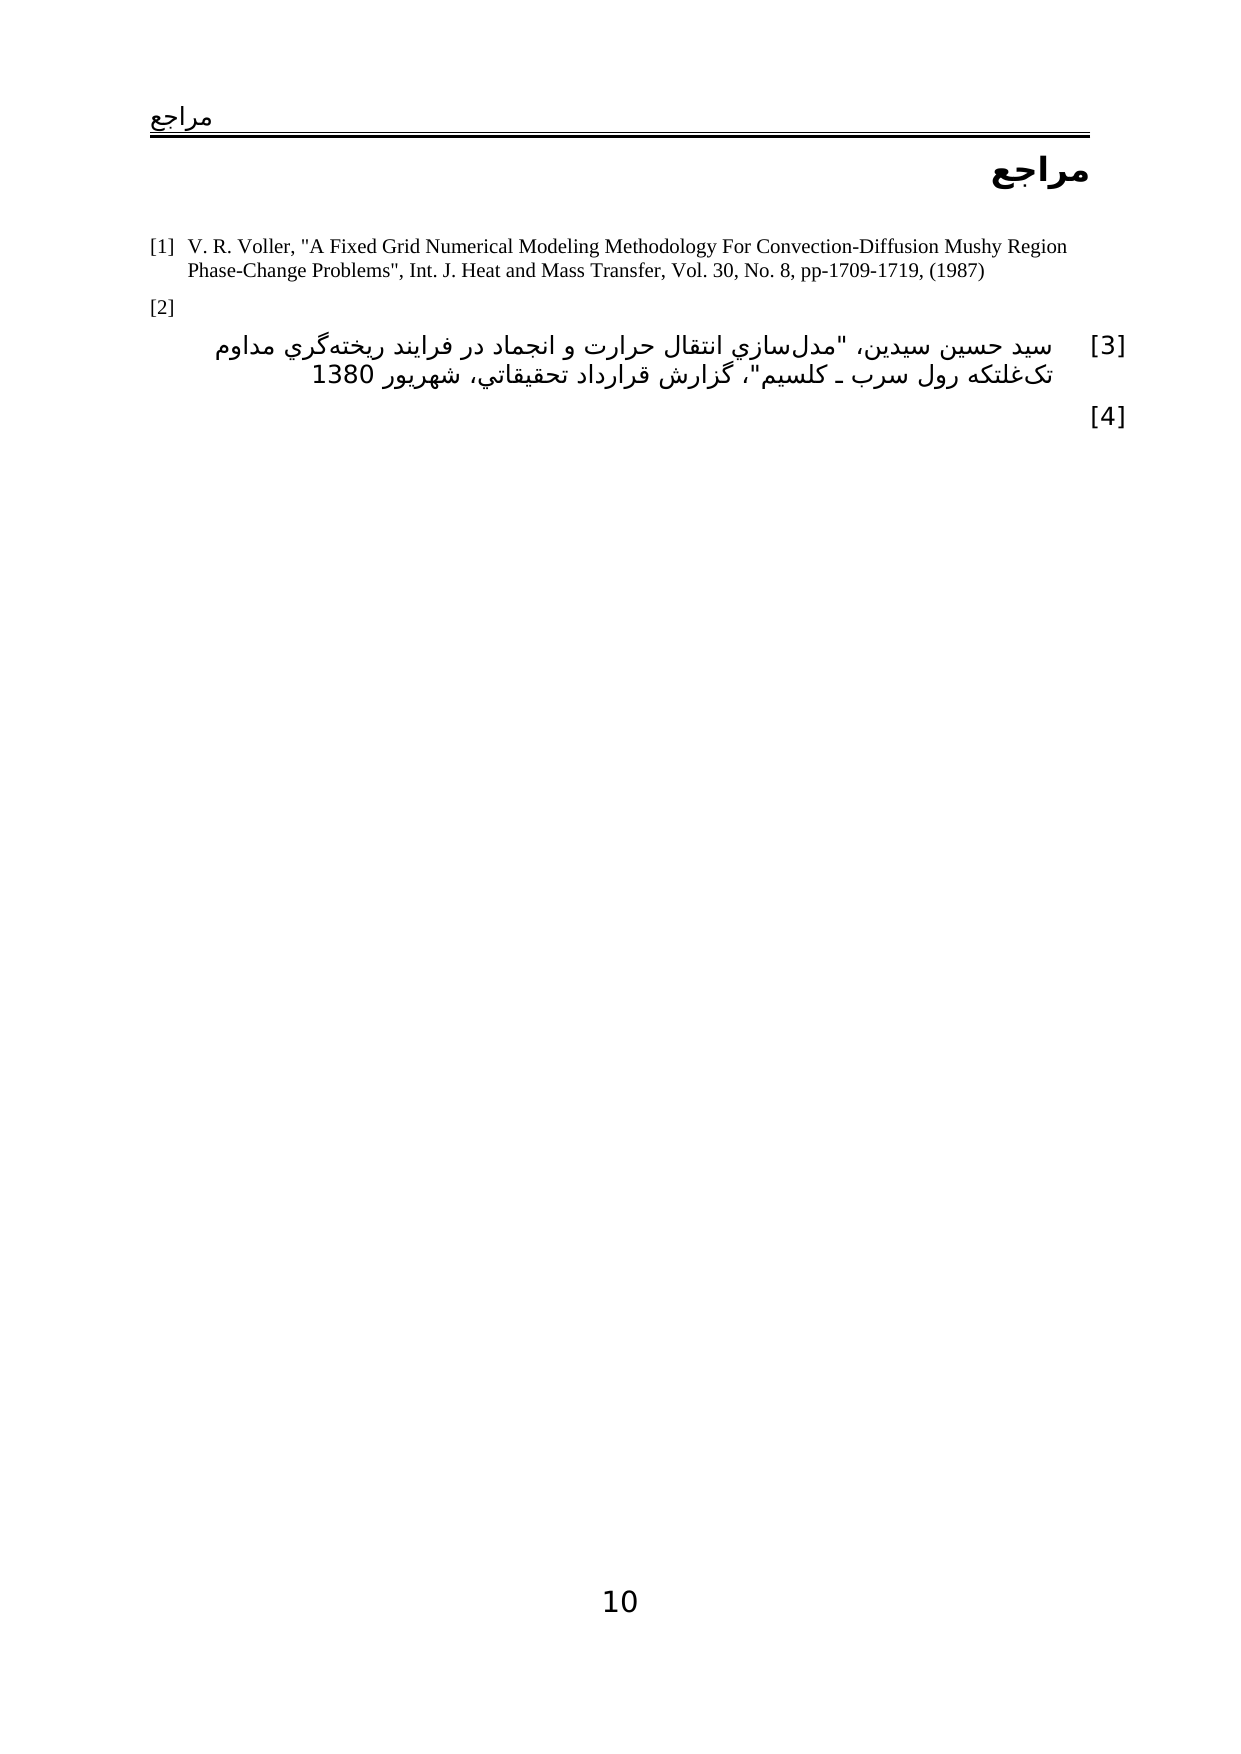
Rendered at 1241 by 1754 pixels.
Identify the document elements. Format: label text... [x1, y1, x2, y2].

text V. R. Voller, "A Fixed Grid Numerical Modeling Methodology For Convection-Diffusion Mushy Region Phase-Change Problems", Int. J. Heat and Mass Transfer, Vol. 30, No. 8, pp-1709-1719, (1987) [150, 234, 1090, 282]
title مراجع [150, 150, 1090, 189]
text سيد حسين سيدين، "مدل‌سازي انتقال حرارت و انجماد در فرايند ريخته‌گري مداوم تک‌غلتکه رول سرب ـ کلسيم"، گزارش قرارداد تحقيقاتي، شهريور 1380 [150, 331, 1090, 389]
